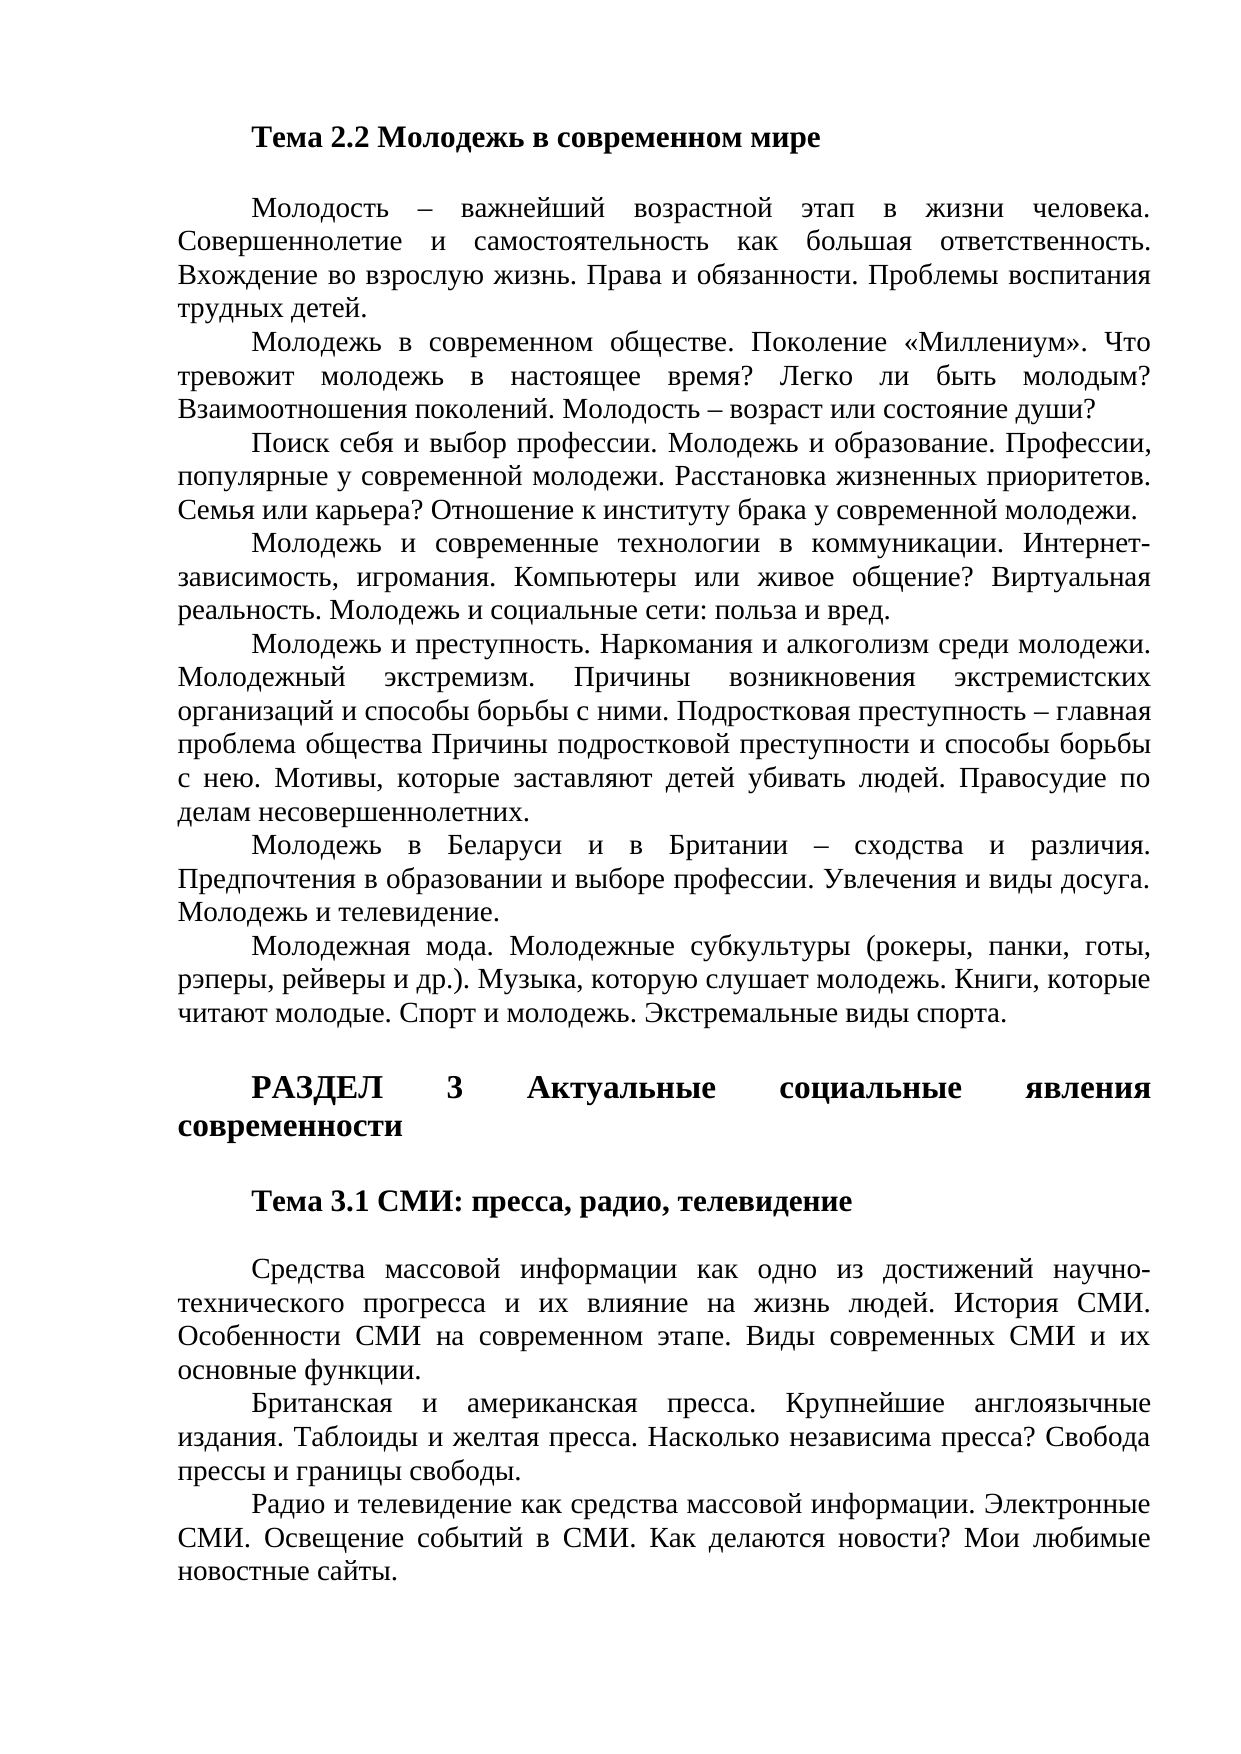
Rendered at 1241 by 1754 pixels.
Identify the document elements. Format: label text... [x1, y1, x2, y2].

text Британская и американская пресса. Крупнейшие англоязычные издания. Таблоиды и желтая пресса. Насколько независима пресса? Свобода прессы и границы свободы. [177, 1386, 1152, 1486]
text Молодежь в современном обществе. Поколение «Миллениум». Что тревожит молодежь в настоящее время? Легко ли быть молодым? Взаимоотношения поколений. Молодость – возраст или состояние души? [177, 324, 1152, 425]
text РАЗДЕЛ 3 Актуальные социальные явления современности [177, 1067, 1152, 1143]
text Молодежь и преступность. Наркомания и алкоголизм среди молодежи. Молодежный экстремизм. Причины возникновения экстремистских организаций и способы борьбы с ними. Подростковая преступность – главная проблема общества Причины подростковой преступности и способы борьбы с нею. Мотивы, которые заставляют детей убивать людей. Правосудие по делам несовершеннолетних. [177, 626, 1152, 827]
text Поиск себя и выбор профессии. Молодежь и образование. Профессии, популярные у современной молодежи. Расстановка жизненных приоритетов. Семья или карьера? Отношение к институту брака у современной молодежи. [177, 425, 1152, 525]
text Радио и телевидение как средства массовой информации. Электронные СМИ. Освещение событий в СМИ. Как делаются новости? Мои любимые новостные сайты. [177, 1486, 1152, 1587]
text Молодежь и современные технологии в коммуникации. Интернет-зависимость, игромания. Компьютеры или живое общение? Виртуальная реальность. Молодежь и социальные сети: польза и вред. [177, 525, 1152, 626]
text Молодость – важнейший возрастной этап в жизни человека. Совершеннолетие и самостоятельность как большая ответственность. Вхождение во взрослую жизнь. Права и обязанности. Проблемы воспитания трудных детей. [177, 190, 1152, 324]
text Средства массовой информации как одно из достижений научно-технического прогресса и их влияние на жизнь людей. История СМИ. Особенности СМИ на современном этапе. Виды современных СМИ и их основные функции. [177, 1251, 1152, 1386]
text Тема 2.2 Молодежь в современном мире [177, 118, 1152, 154]
text Молодежь в Беларуси и в Британии – сходства и различия. Предпочтения в образовании и выборе профессии. Увлечения и виды досуга. Молодежь и телевидение. [177, 827, 1152, 928]
text Тема 3.1 СМИ: пресса, радио, телевидение [177, 1182, 1152, 1218]
text Молодежная мода. Молодежные субкультуры (рокеры, панки, готы, рэперы, рейверы и др.). Музыка, которую слушает молодежь. Книги, которые читают молодые. Спорт и молодежь. Экстремальные виды спорта. [177, 928, 1152, 1028]
